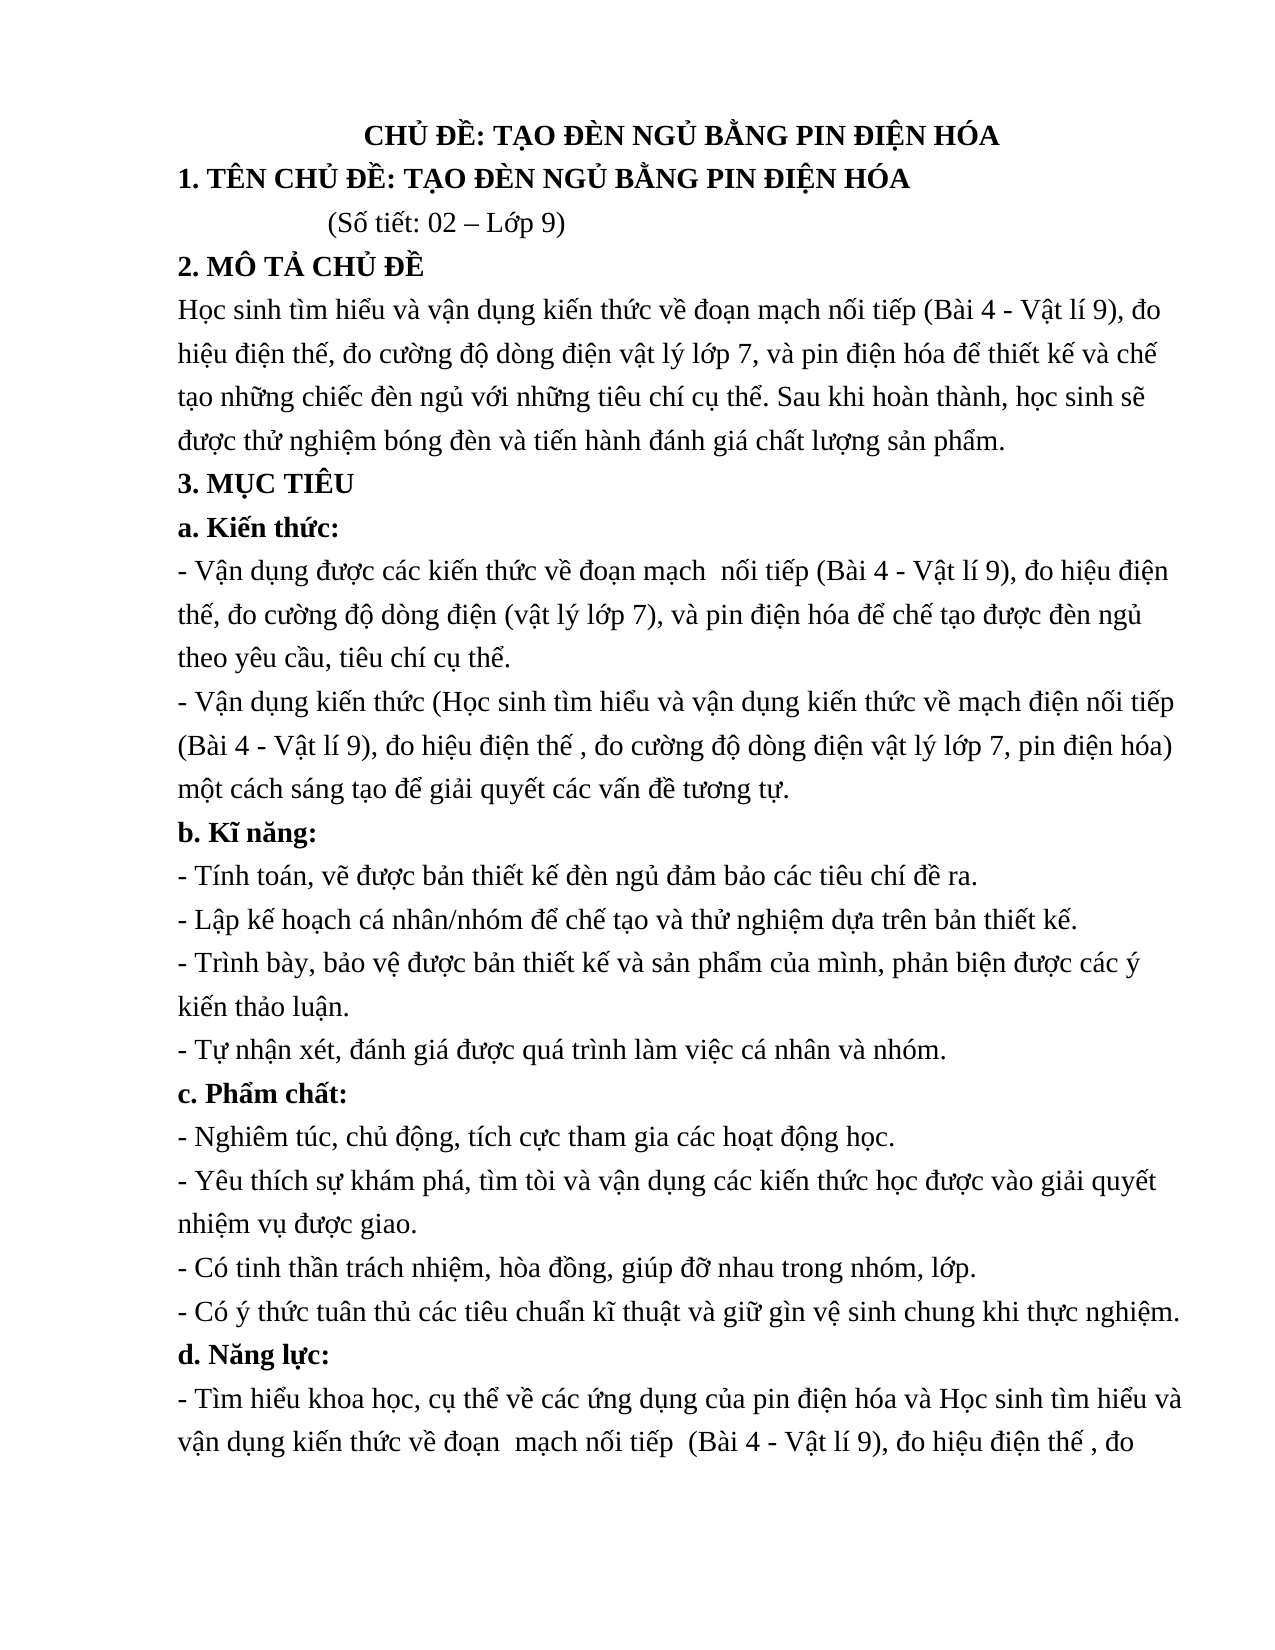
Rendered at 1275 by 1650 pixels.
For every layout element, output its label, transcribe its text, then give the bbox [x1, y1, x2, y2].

text - Lập kế hoạch cá nhân/nhóm để chế tạo và thử nghiệm dựa trên bản thiết kế. [177, 902, 1186, 935]
text - Vận dụng kiến thức (Học sinh tìm hiểu và vận dụng kiến thức về mạch điện nối tiếp (Bài 4 - Vật lí 9), đo hiệu điện thế , đo cường độ dòng điện vật lý lớp 7, pin điện hóa) một cách sáng tạo để giải quyết các vấn đề tương tự. [177, 684, 1186, 805]
subtitle c. Phẩm chất: [177, 1076, 1186, 1109]
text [177, 1381, 1186, 1458]
subtitle 2. MÔ TẢ CHỦ ĐỀ [177, 249, 1186, 282]
text CHỦ ĐỀ: TẠO ĐÈN NGỦ BẰNG PIN ĐIỆN HÓA [177, 118, 1186, 152]
text - Nghiêm túc, chủ động, tích cực tham gia các hoạt động học. [177, 1119, 1186, 1153]
text - Có ý thức tuân thủ các tiêu chuẩn kĩ thuật và giữ gìn vệ sinh chung khi thực nghiệm. [177, 1294, 1186, 1327]
text - Có tinh thần trách nhiệm, hòa đồng, giúp đỡ nhau trong nhóm, lớp. [177, 1250, 1186, 1284]
text Học sinh tìm hiểu và vận dụng kiến thức về đoạn mạch nối tiếp (Bài 4 - Vật lí 9), đo hiệu điện thế, đo cường độ dòng điện vật lý lớp 7, và pin điện hóa để thiết kế và chế tạo những chiếc đèn ngủ với những tiêu chí cụ thể. Sau khi hoàn thành, học sinh sẽ được thử nghiệm bóng đèn và tiến hành đánh giá chất lượng sản phẩm. [177, 292, 1186, 456]
text - Trình bày, bảo vệ được bản thiết kế và sản phẩm của mình, phản biện được các ý kiến thảo luận. [177, 945, 1186, 1022]
subtitle d. Năng lực: [177, 1337, 1186, 1371]
text - Yêu thích sự khám phá, tìm tòi và vận dụng các kiến thức học được vào giải quyết nhiệm vụ được giao. [177, 1163, 1186, 1240]
text (Số tiết: 02 – Lớp 9) [252, 205, 1186, 239]
subtitle a. Kiến thức: [177, 510, 1186, 543]
text - Tự nhận xét, đánh giá được quá trình làm việc cá nhân và nhóm. [177, 1032, 1186, 1066]
subtitle 3. MỤC TIÊU [177, 466, 1186, 500]
text - Tính toán, vẽ được bản thiết kế đèn ngủ đảm bảo các tiêu chí đề ra. [177, 858, 1186, 892]
subtitle 1. TÊN CHỦ ĐỀ: TẠO ĐÈN NGỦ BẰNG PIN ĐIỆN HÓA [177, 162, 1186, 195]
text - Vận dụng được các kiến thức về đoạn mạch nối tiếp (Bài 4 - Vật lí 9), đo hiệu điện thế, đo cường độ dòng điện (vật lý lớp 7), và pin điện hóa để chế tạo được đèn ngủ theo yêu cầu, tiêu chí cụ thể. [177, 553, 1186, 674]
subtitle b. Kĩ năng: [177, 815, 1186, 848]
